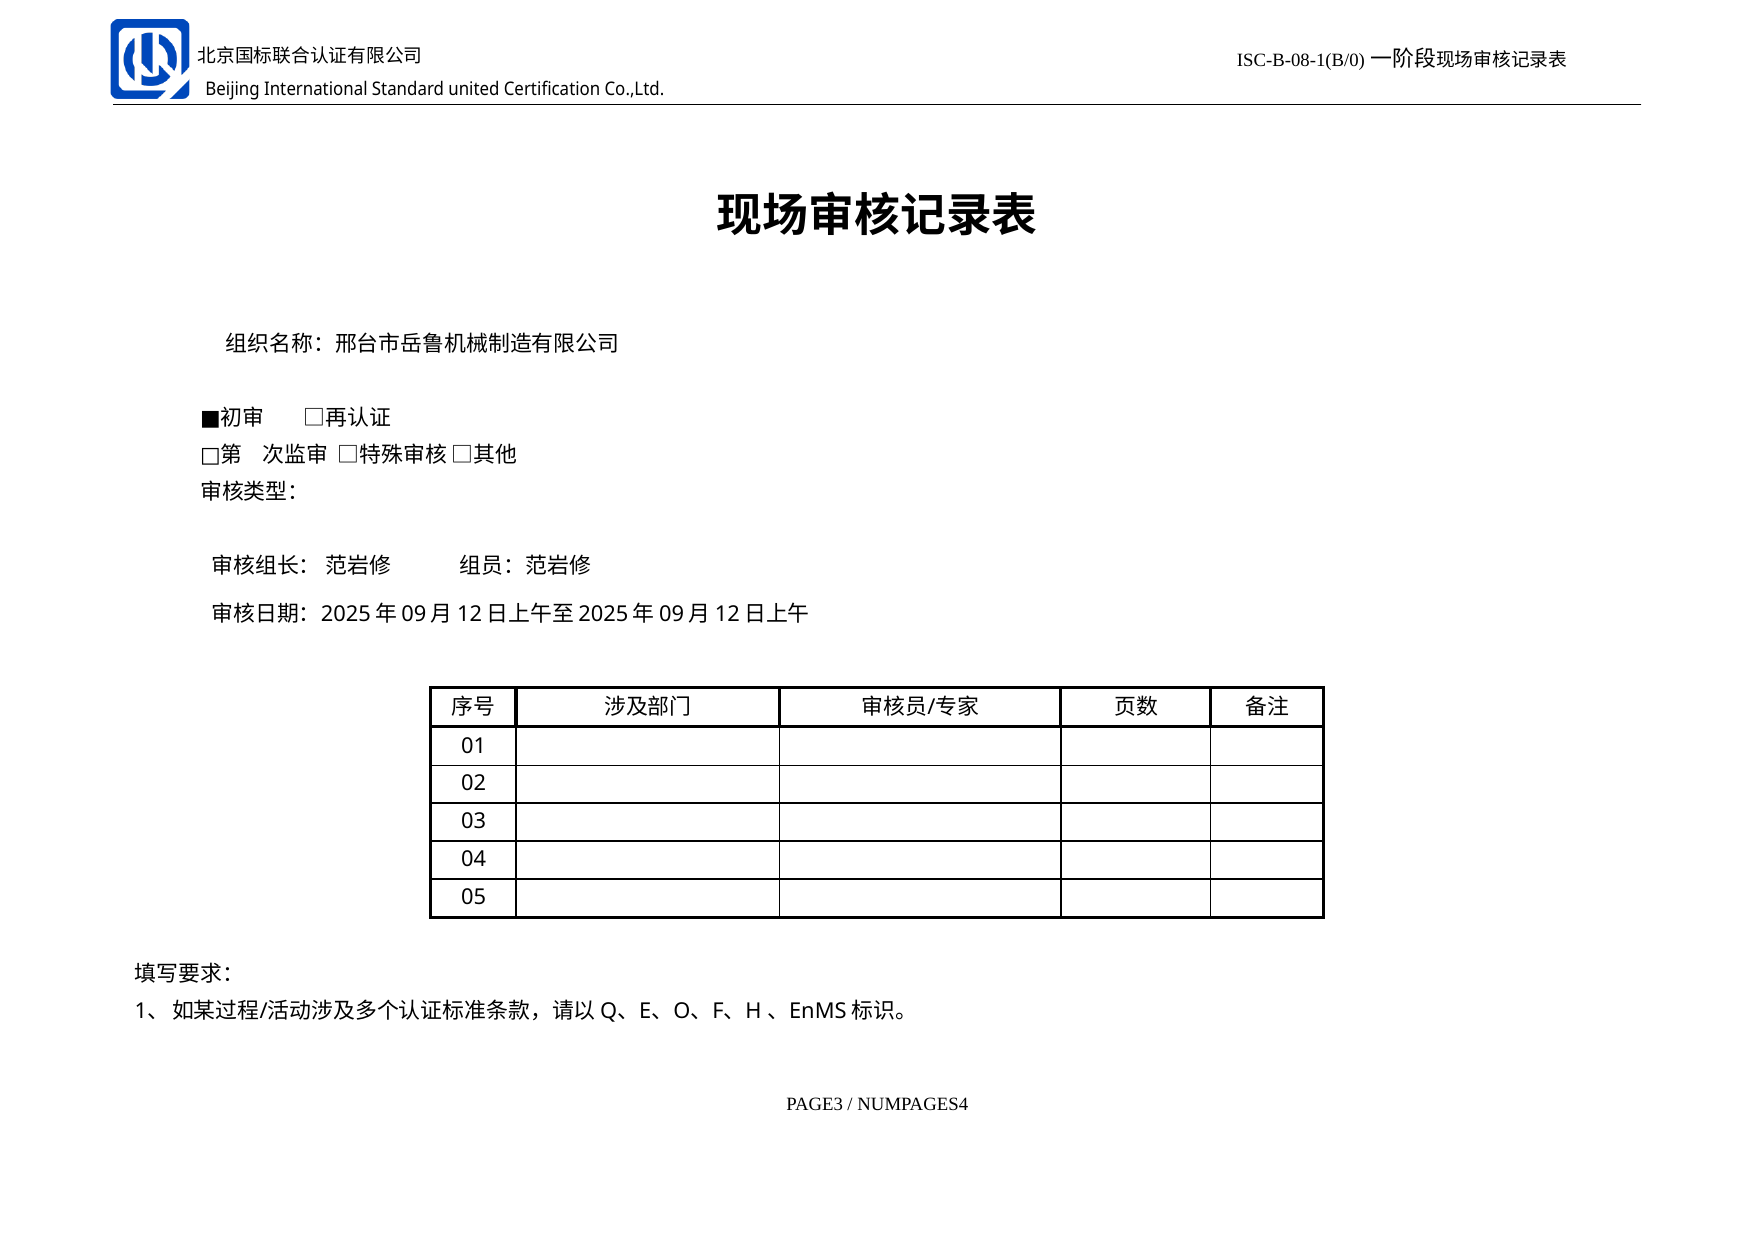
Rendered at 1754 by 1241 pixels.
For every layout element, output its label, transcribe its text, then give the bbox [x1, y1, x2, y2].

text ■初审 □再认证 [112, 399, 1641, 432]
table_cell [780, 842, 1060, 878]
table_cell [1062, 804, 1210, 840]
text □第 次监审 □特殊审核 □其他 [112, 436, 1641, 469]
table_cell [1062, 728, 1210, 764]
table_header 备注 [1212, 689, 1322, 725]
table_cell [1062, 842, 1210, 878]
table_header 序号 [432, 689, 514, 725]
text 现场审核记录表 [112, 163, 1641, 261]
table_cell [517, 880, 779, 916]
table_cell [780, 766, 1060, 802]
table_cell 03 [432, 804, 515, 840]
table_cell [1211, 842, 1322, 878]
table_cell [1062, 880, 1210, 916]
table_cell [517, 842, 779, 878]
text 审核日期：2025年09月12日上午至2025年09月12日上午 [112, 596, 1641, 628]
text 填写要求： [112, 956, 1641, 988]
table_cell [1211, 880, 1322, 916]
text 组织名称：邢台市岳鲁机械制造有限公司 [112, 326, 1641, 358]
table_cell [780, 728, 1060, 764]
table_cell 04 [432, 842, 515, 878]
picture [110, 19, 190, 99]
table_cell [780, 804, 1060, 840]
table_cell [1211, 766, 1322, 802]
list 如某过程/活动涉及多个认证标准条款，请以Q、E、O、F、H 、EnMS标识。 [134, 993, 1641, 1025]
table_cell 05 [432, 880, 515, 916]
table_cell [780, 880, 1060, 916]
table_cell [1211, 728, 1322, 764]
text 审核类型： [112, 473, 1641, 506]
table_header 涉及部门 [518, 689, 778, 725]
table_cell [1211, 804, 1322, 840]
table_cell [1062, 766, 1210, 802]
table_header 页数 [1062, 689, 1209, 725]
text 审核组长： 范岩修 组员：范岩修 [112, 548, 1641, 580]
table_cell 02 [432, 766, 515, 802]
table_cell [517, 728, 779, 764]
table_header 审核员/专家 [781, 689, 1059, 725]
table_cell 01 [432, 728, 515, 764]
table_cell [517, 766, 779, 802]
table_cell [517, 804, 779, 840]
